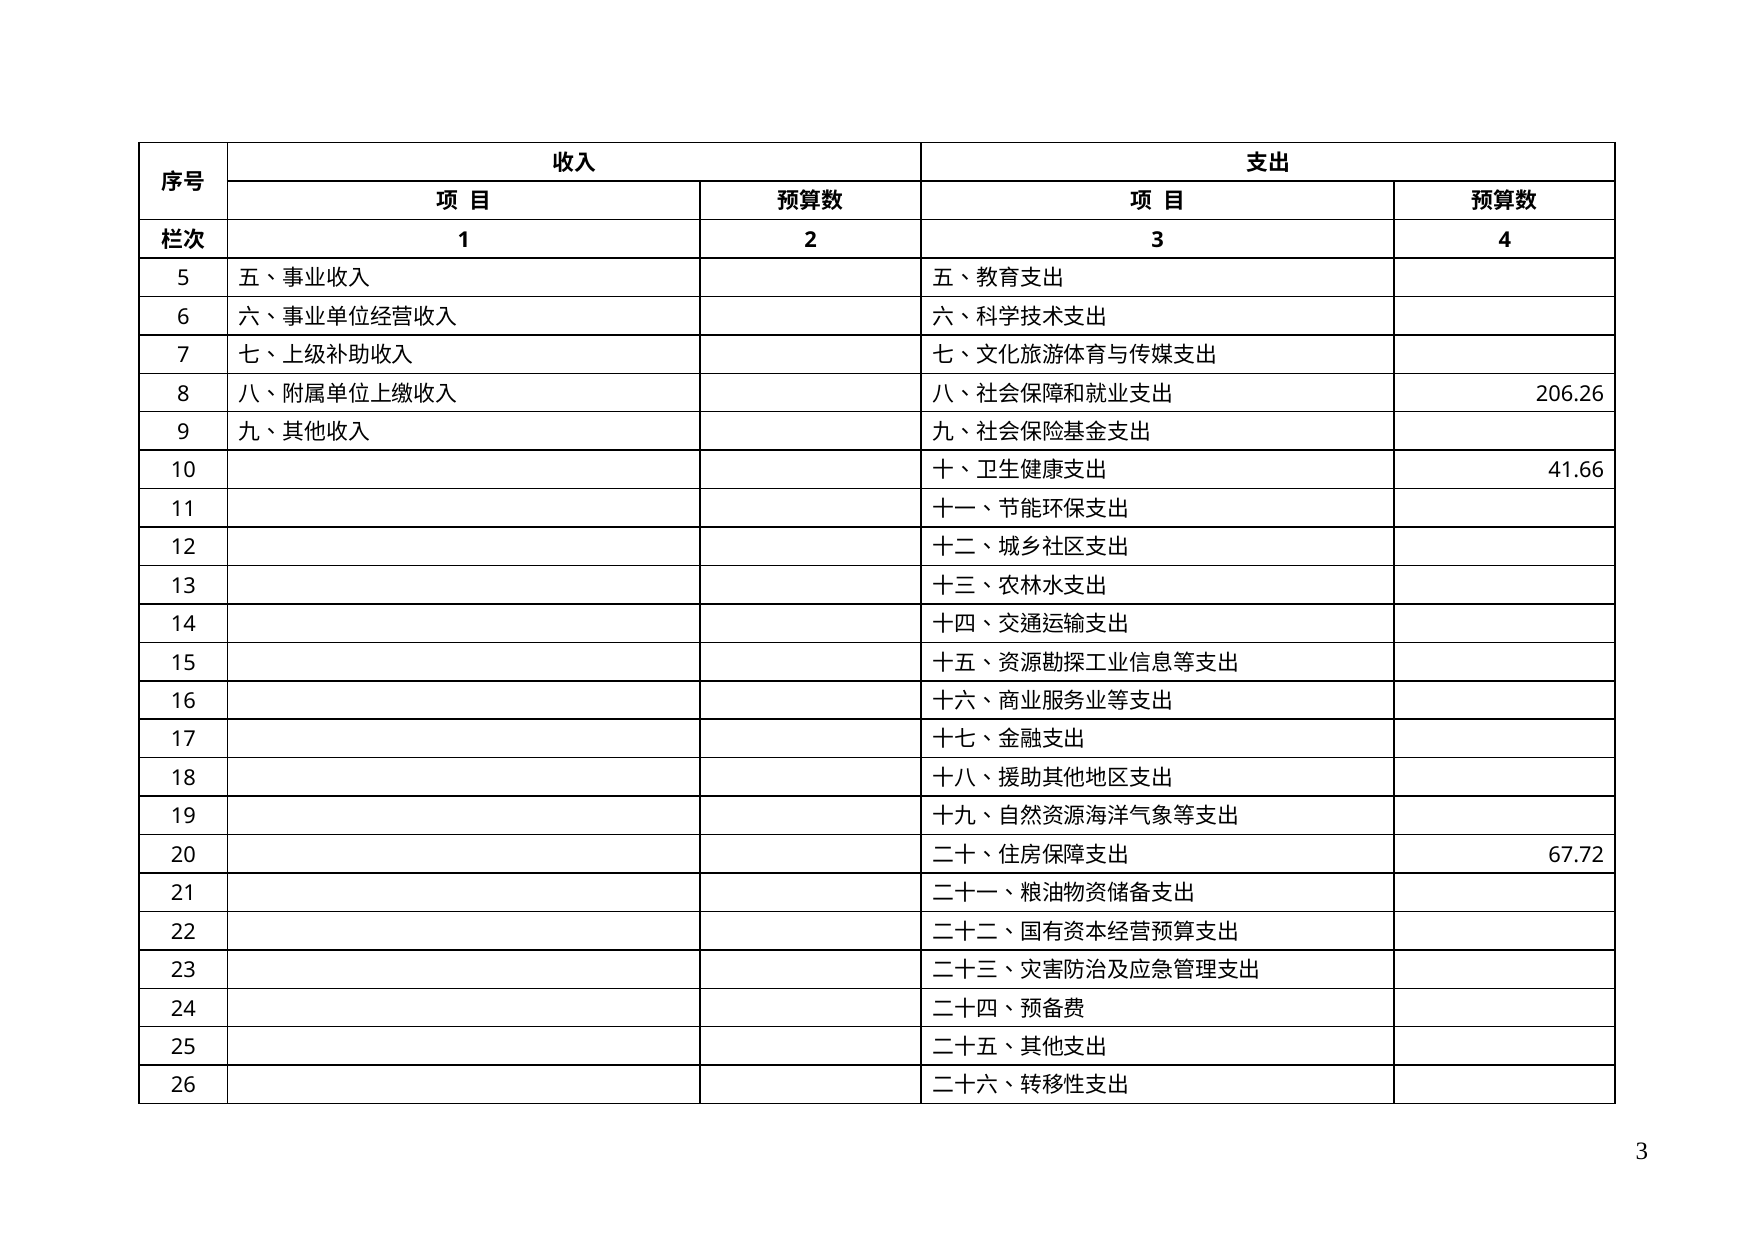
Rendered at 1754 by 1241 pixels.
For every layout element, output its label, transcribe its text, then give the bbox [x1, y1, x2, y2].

table_cell 十一、节能环保支出 [922, 489, 1393, 526]
table_cell [701, 912, 920, 949]
table_cell 16 [140, 682, 227, 718]
table_cell [1395, 412, 1614, 449]
table_cell 13 [140, 566, 227, 603]
table_cell 十九、自然资源海洋气象等支出 [922, 797, 1393, 834]
table_cell 17 [140, 720, 227, 757]
table_header 序号 [140, 143, 227, 219]
table_cell [228, 758, 699, 795]
table_cell 67.72 [1395, 835, 1614, 872]
table_cell [1395, 951, 1614, 987]
table_cell 二十一、粮油物资储备支出 [922, 874, 1393, 911]
table_cell 11 [140, 489, 227, 526]
table_cell 八、附属单位上缴收入 [228, 374, 699, 411]
table_cell 22 [140, 912, 227, 949]
table_cell [228, 797, 699, 834]
table_cell [228, 720, 699, 757]
table_cell [701, 643, 920, 680]
table_cell 十七、金融支出 [922, 720, 1393, 757]
table_cell [701, 758, 920, 795]
table_cell [1395, 259, 1614, 296]
table_cell [1395, 297, 1614, 334]
table_cell [701, 259, 920, 296]
table_cell 25 [140, 1027, 227, 1064]
table_cell 14 [140, 605, 227, 641]
table_cell 预算数 [701, 182, 920, 219]
table_cell [1395, 643, 1614, 680]
table_cell 23 [140, 951, 227, 987]
table_cell [228, 912, 699, 949]
table_cell [228, 682, 699, 718]
table_cell 十三、农林水支出 [922, 566, 1393, 603]
table_cell [228, 566, 699, 603]
table_cell [228, 451, 699, 488]
table_cell 十四、交通运输支出 [922, 605, 1393, 641]
table_cell [701, 951, 920, 987]
table_cell 26 [140, 1066, 227, 1103]
table_cell 8 [140, 374, 227, 411]
table_cell [701, 989, 920, 1026]
table_cell [228, 528, 699, 564]
table_cell 20 [140, 835, 227, 872]
table_header 收入 [228, 143, 920, 180]
table_cell 项 目 [228, 182, 699, 219]
table_cell [701, 374, 920, 411]
table_cell 7 [140, 336, 227, 372]
table_cell [1395, 797, 1614, 834]
table_cell 十二、城乡社区支出 [922, 528, 1393, 564]
table_cell 6 [140, 297, 227, 334]
table_cell [228, 989, 699, 1026]
table_cell [1395, 874, 1614, 911]
table_cell 七、文化旅游体育与传媒支出 [922, 336, 1393, 372]
table_cell 十八、援助其他地区支出 [922, 758, 1393, 795]
table_cell 二十二、国有资本经营预算支出 [922, 912, 1393, 949]
table_cell [701, 797, 920, 834]
table_cell [228, 874, 699, 911]
table_cell [701, 605, 920, 641]
table_cell [228, 835, 699, 872]
table_cell [701, 835, 920, 872]
table_cell 九、其他收入 [228, 412, 699, 449]
table_cell 十六、商业服务业等支出 [922, 682, 1393, 718]
table_cell [701, 412, 920, 449]
table_cell 项 目 [922, 182, 1393, 219]
table_cell [1395, 528, 1614, 564]
table_cell 五、事业收入 [228, 259, 699, 296]
table_cell 10 [140, 451, 227, 488]
table_cell 18 [140, 758, 227, 795]
table_cell 二十五、其他支出 [922, 1027, 1393, 1064]
table_cell 3 [922, 220, 1393, 257]
table_cell [701, 720, 920, 757]
table_cell [701, 297, 920, 334]
table_cell 十、卫生健康支出 [922, 451, 1393, 488]
table_header 支出 [922, 143, 1614, 180]
table_cell [1395, 912, 1614, 949]
table_cell 二十四、预备费 [922, 989, 1393, 1026]
table_cell [228, 489, 699, 526]
table_cell [228, 643, 699, 680]
table_cell 15 [140, 643, 227, 680]
table_cell 八、社会保障和就业支出 [922, 374, 1393, 411]
table_cell [701, 874, 920, 911]
table_cell [701, 566, 920, 603]
table_cell 5 [140, 259, 227, 296]
table_cell [1395, 989, 1614, 1026]
table_cell [701, 1066, 920, 1103]
table_cell 七、上级补助收入 [228, 336, 699, 372]
table_cell [1395, 566, 1614, 603]
table_cell 9 [140, 412, 227, 449]
table_cell [1395, 758, 1614, 795]
table_cell [701, 451, 920, 488]
table_cell 12 [140, 528, 227, 564]
table_cell [1395, 720, 1614, 757]
table_cell 二十三、灾害防治及应急管理支出 [922, 951, 1393, 987]
table_cell [1395, 1066, 1614, 1103]
table_cell 五、教育支出 [922, 259, 1393, 296]
table_cell [228, 951, 699, 987]
table_cell [1395, 605, 1614, 641]
table_cell [701, 489, 920, 526]
table_cell 24 [140, 989, 227, 1026]
table_cell [228, 1066, 699, 1103]
table_cell 六、事业单位经营收入 [228, 297, 699, 334]
table_cell 六、科学技术支出 [922, 297, 1393, 334]
table_cell 21 [140, 874, 227, 911]
table_cell 预算数 [1395, 182, 1614, 219]
table_cell 栏次 [140, 220, 227, 257]
table_cell [1395, 336, 1614, 372]
table_cell [1395, 1027, 1614, 1064]
table_cell 二十六、转移性支出 [922, 1066, 1393, 1103]
table_cell [228, 1027, 699, 1064]
table_cell 十五、资源勘探工业信息等支出 [922, 643, 1393, 680]
table_cell 4 [1395, 220, 1614, 257]
table_cell [701, 336, 920, 372]
table_cell 41.66 [1395, 451, 1614, 488]
table_cell 九、社会保险基金支出 [922, 412, 1393, 449]
table_cell 二十、住房保障支出 [922, 835, 1393, 872]
table_cell [1395, 489, 1614, 526]
table_cell [701, 528, 920, 564]
table_cell [701, 682, 920, 718]
table_cell 206.26 [1395, 374, 1614, 411]
table_cell [1395, 682, 1614, 718]
table_cell [701, 1027, 920, 1064]
table_cell [228, 605, 699, 641]
table_cell 1 [228, 220, 699, 257]
table_cell 19 [140, 797, 227, 834]
table_cell 2 [701, 220, 920, 257]
